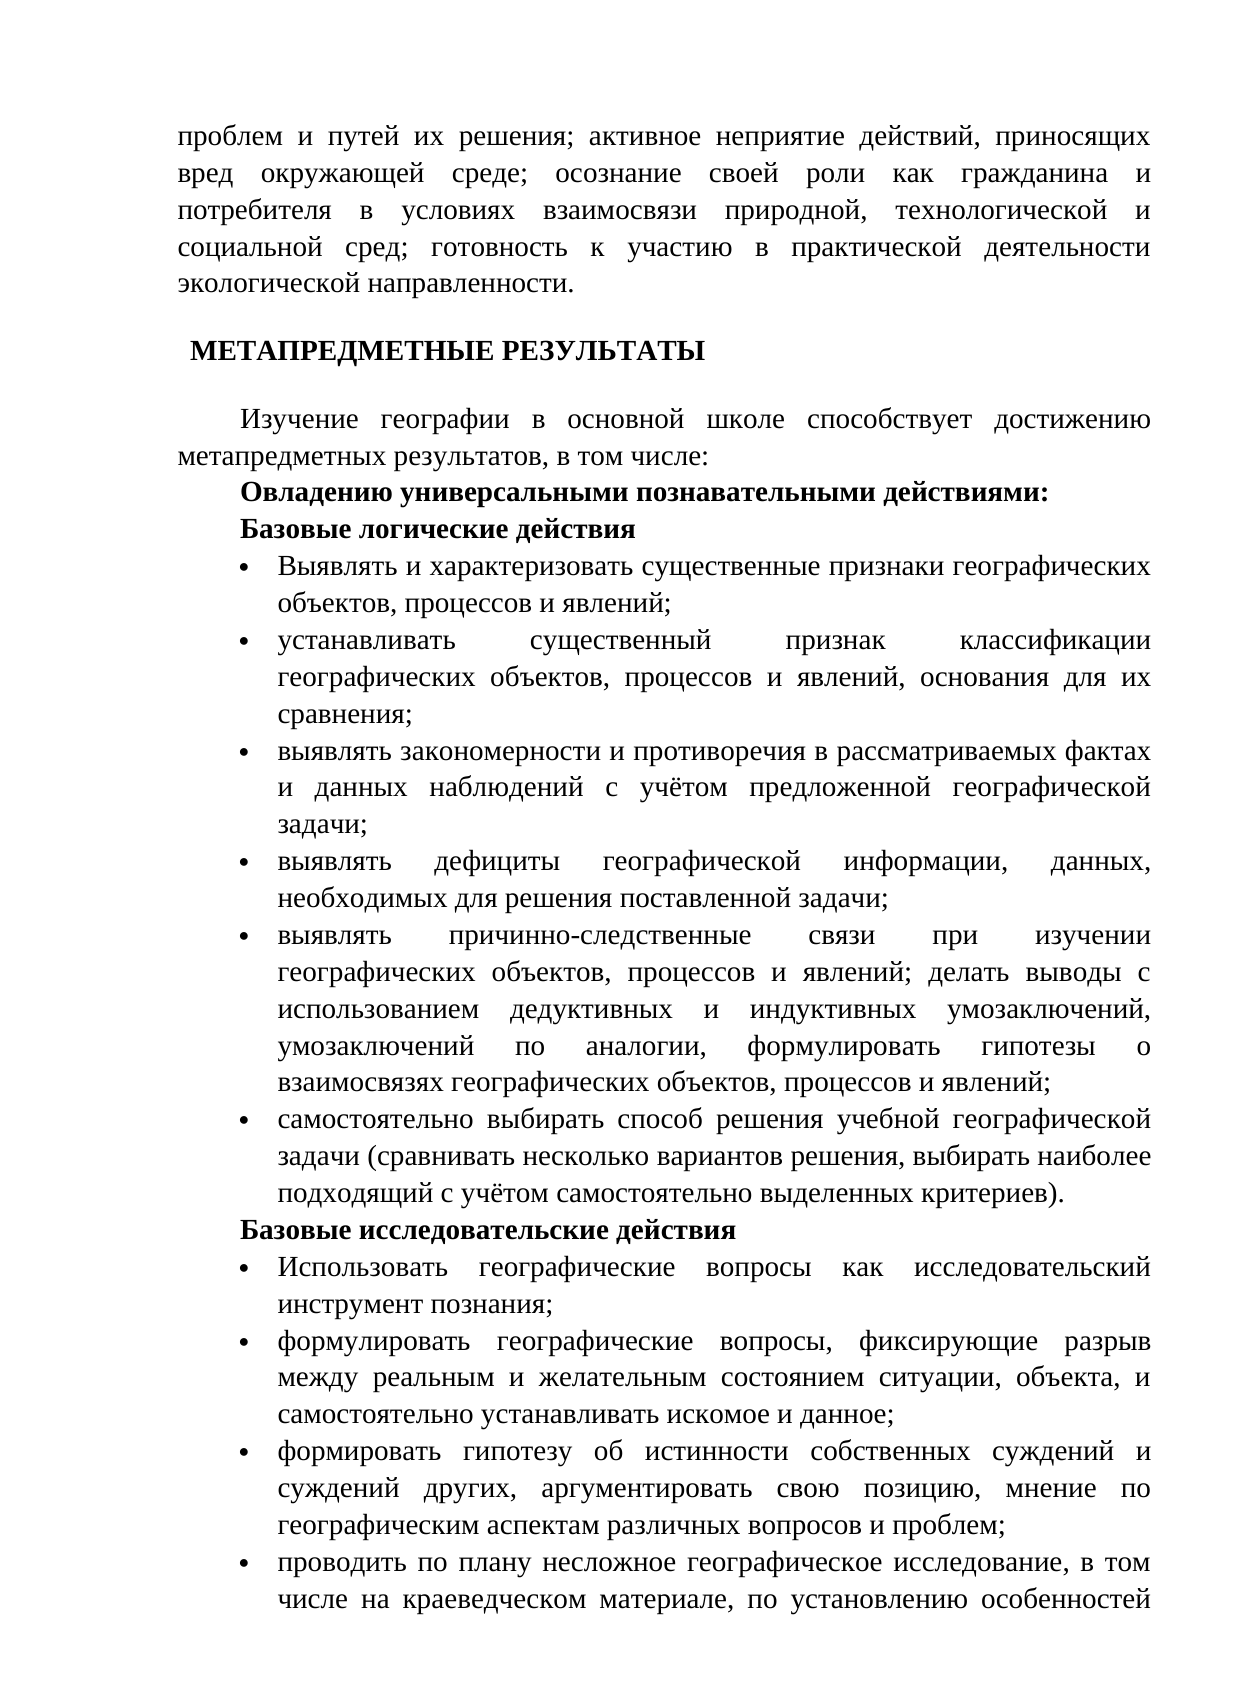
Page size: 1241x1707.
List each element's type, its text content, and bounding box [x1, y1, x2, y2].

list выявлять закономерности и противоречия в рассматриваемых фактах и данных наблюдений с учётом предложенной географической задачи; [240, 733, 1152, 840]
list формулировать географические вопросы, фиксирующие разрыв между реальным и желательным состоянием ситуации, объекта, и самостоятельно устанавливать искомое и данное; [240, 1323, 1152, 1430]
text Базовые логические действия [177, 511, 1152, 545]
list Выявлять и характеризовать существенные признаки географических объектов, процессов и явлений; [240, 548, 1152, 619]
list устанавливать существенный признак классификации географических объектов, процессов и явлений, основания для их сравнения; [240, 622, 1152, 729]
text МЕТАПРЕДМЕТНЫЕ РЕЗУЛЬТАТЫ [190, 333, 1152, 367]
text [177, 118, 1152, 299]
list выявлять дефициты географической информации, данных, необходимых для решения поставленной задачи; [240, 843, 1152, 914]
list Использовать географические вопросы как исследовательский инструмент познания; [240, 1249, 1152, 1319]
list выявлять причинно-следственные связи при изучении географических объектов, процессов и явлений; делать выводы с использованием дедуктивных и индуктивных умозаключений, умозаключений по аналогии, формулировать гипотезы о взаимосвязях географических объектов, процессов и явлений; [240, 917, 1152, 1098]
list самостоятельно выбирать способ решения учебной географической задачи (сравнивать несколько вариантов решения, выбирать наиболее подходящий с учётом самостоятельно выделенных критериев). [240, 1101, 1152, 1209]
text Базовые исследовательские действия [177, 1212, 1152, 1246]
list формировать гипотезу об истинности собственных суждений и суждений других, аргументировать свою позицию, мнение по географическим аспектам различных вопросов и проблем; [240, 1433, 1152, 1541]
text Овладению универсальными познавательными действиями: [177, 474, 1152, 508]
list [240, 1544, 1152, 1614]
text Изучение географии в основной школе способствует достижению метапредметных результатов, в том числе: [177, 401, 1152, 471]
